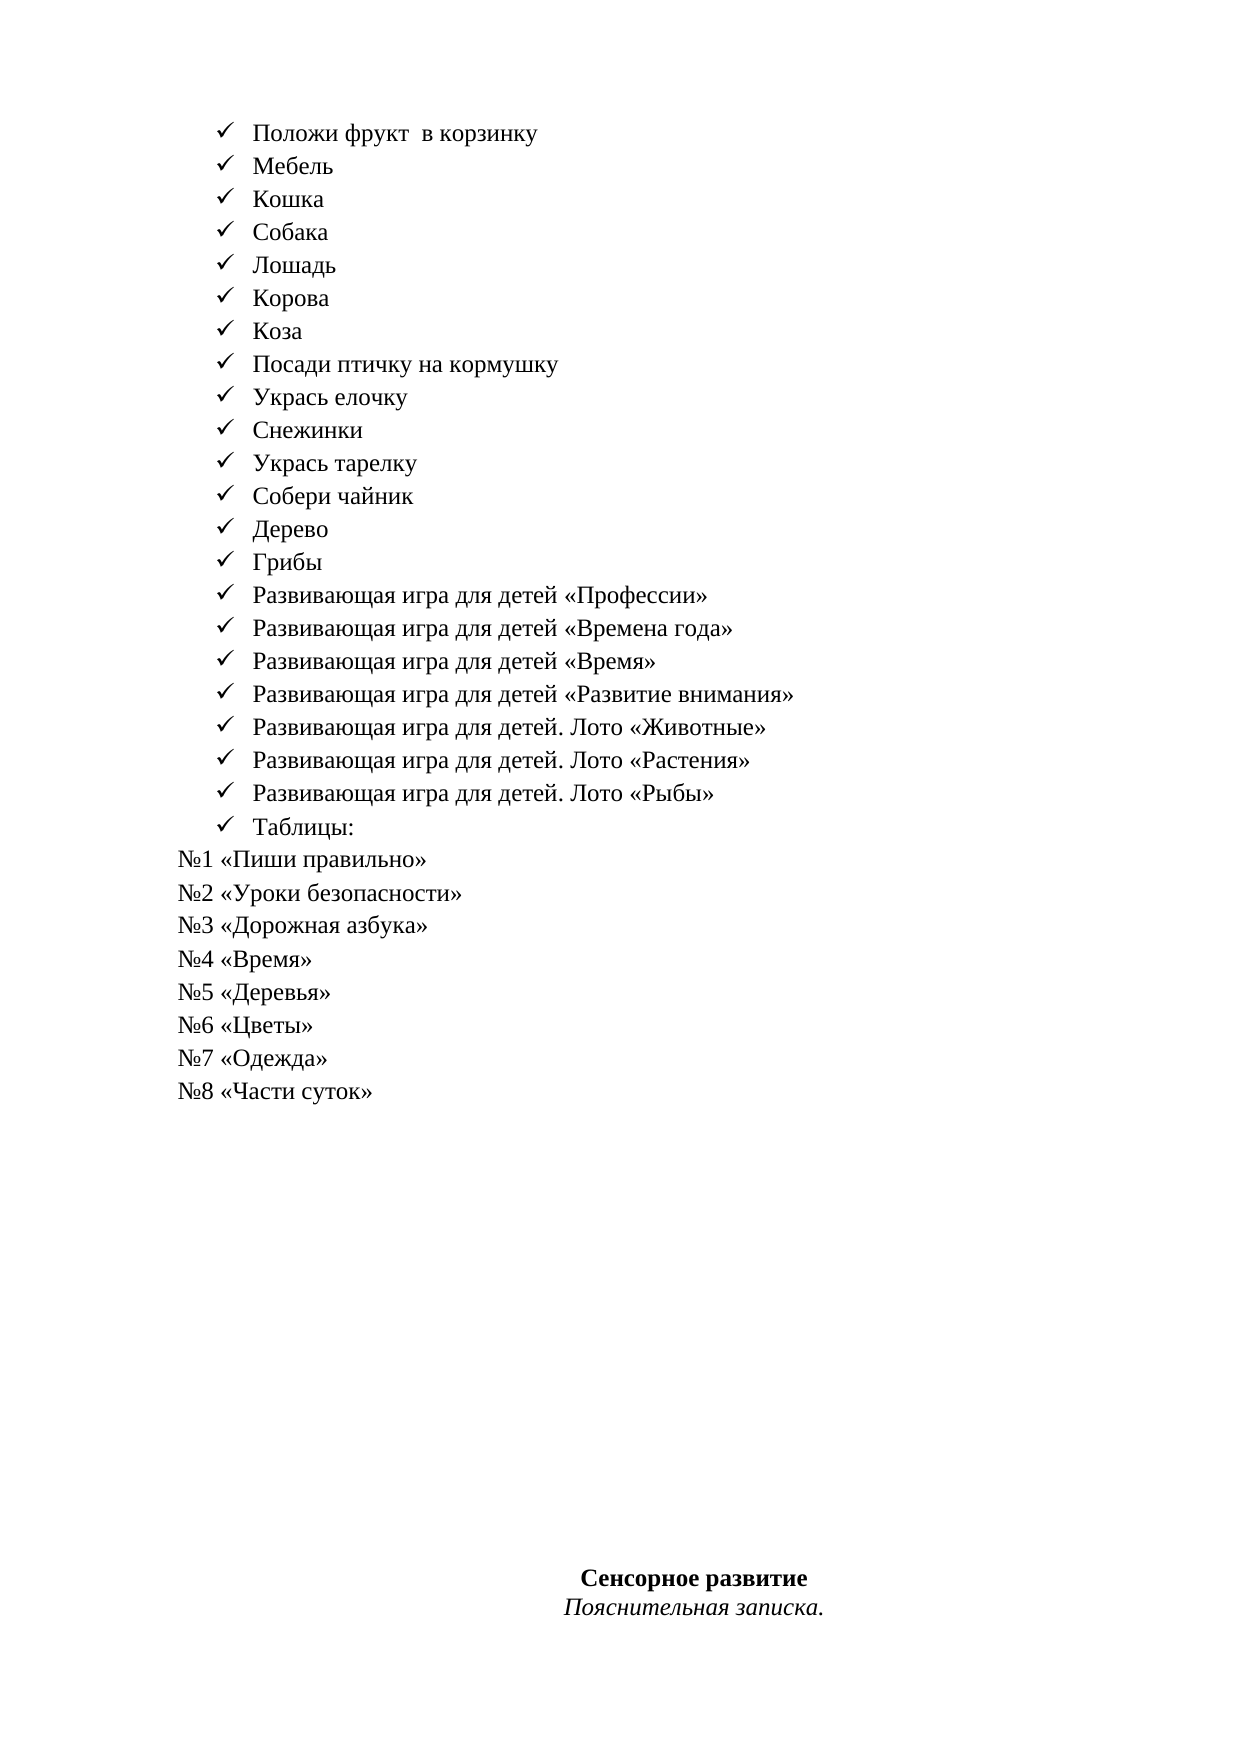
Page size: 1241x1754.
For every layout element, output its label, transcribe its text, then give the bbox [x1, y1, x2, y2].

list Лошадь [215, 250, 1152, 279]
list Развивающая игра для детей. Лото «Растения» [215, 746, 1152, 774]
text №2 «Уроки безопасности» [177, 878, 1152, 906]
list Снежинки [215, 415, 1152, 444]
text №5 «Деревья» [177, 977, 1152, 1005]
text №1 «Пиши правильно» [177, 844, 1152, 873]
list Дерево [215, 514, 1152, 543]
list Укрась елочку [215, 382, 1152, 411]
list Кошка [215, 184, 1152, 213]
text №7 «Одежда» [177, 1043, 1152, 1071]
text Сенсорное развитие [177, 1563, 1152, 1592]
text №4 «Время» [177, 944, 1152, 972]
list Таблицы: [215, 812, 1152, 840]
list Собери чайник [215, 481, 1152, 510]
list Грибы [215, 547, 1152, 576]
list Собака [215, 217, 1152, 246]
list Развивающая игра для детей «Профессии» [215, 580, 1152, 609]
list Положи фрукт в корзинку [215, 118, 1152, 147]
list Укрась тарелку [215, 448, 1152, 477]
list Корова [215, 283, 1152, 312]
list Развивающая игра для детей. Лото «Животные» [215, 712, 1152, 741]
list Развивающая игра для детей. Лото «Рыбы» [215, 778, 1152, 807]
text №6 «Цветы» [177, 1010, 1152, 1038]
list Развивающая игра для детей «Времена года» [215, 613, 1152, 642]
text Пояснительная записка. [177, 1592, 1152, 1620]
list Посади птичку на кормушку [215, 349, 1152, 378]
list Развивающая игра для детей «Развитие внимания» [215, 679, 1152, 708]
list Коза [215, 316, 1152, 345]
list Мебель [215, 151, 1152, 180]
text №3 «Дорожная азбука» [177, 911, 1152, 939]
text №8 «Части суток» [177, 1076, 1152, 1104]
list Развивающая игра для детей «Время» [215, 646, 1152, 675]
